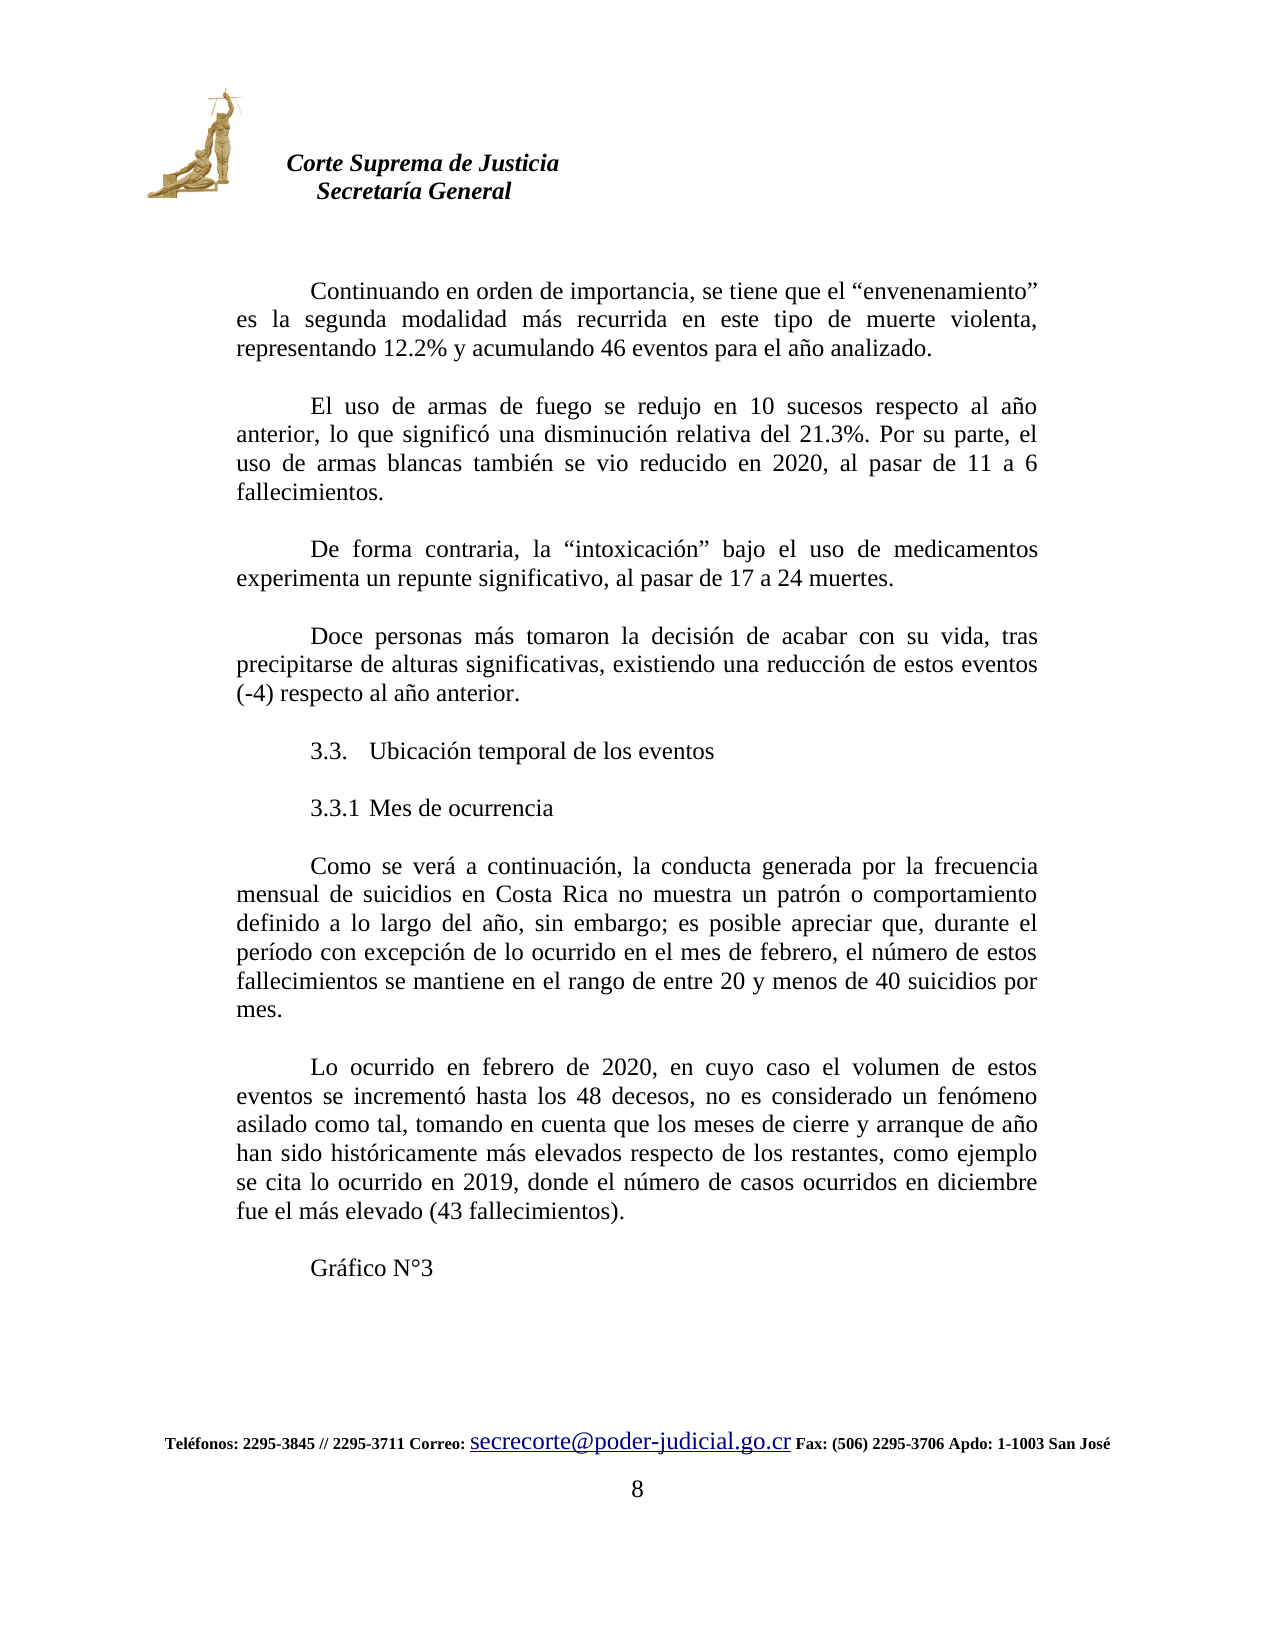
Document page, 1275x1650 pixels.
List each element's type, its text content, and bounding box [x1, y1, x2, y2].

text Gráfico N°3 [236, 1253, 1039, 1282]
text De forma contraria, la “intoxicación” bajo el uso de medicamentos experimenta un repunte significativo, al pasar de 17 a 24 muertes. [236, 534, 1039, 592]
text Doce personas más tomaron la decisión de acabar con su vida, tras precipitarse de alturas significativas, existiendo una reducción de estos eventos (-4) respecto al año anterior. [236, 621, 1039, 707]
text El uso de armas de fuego se redujo en 10 sucesos respecto al año anterior, lo que significó una disminución relativa del 21.3%. Por su parte, el uso de armas blancas también se vio reducido en 2020, al pasar de 11 a 6 fallecimientos. [236, 391, 1039, 506]
text Lo ocurrido en febrero de 2020, en cuyo caso el volumen de estos eventos se incrementó hasta los 48 decesos, no es considerado un fenómeno asilado como tal, tomando en cuenta que los meses de cierre y arranque de año han sido históricamente más elevados respecto de los restantes, como ejemplo se cita lo ocurrido en 2019, donde el número de casos ocurridos en diciembre fue el más elevado (43 fallecimientos). [236, 1052, 1039, 1224]
text Continuando en orden de importancia, se tiene que el “envenenamiento” es la segunda modalidad más recurrida en este tipo de muerte violenta, representando 12.2% y acumulando 46 eventos para el año analizado. [236, 276, 1039, 362]
text 3.3.1 Mes de ocurrencia [236, 793, 1039, 822]
picture [147, 88, 246, 198]
text Como se verá a continuación, la conducta generada por la frecuencia mensual de suicidios en Costa Rica no muestra un patrón o comportamiento definido a lo largo del año, sin embargo; es posible apreciar que, durante el período con excepción de lo ocurrido en el mes de febrero, el número de estos fallecimientos se mantiene en el rango de entre 20 y menos de 40 suicidios por mes. [236, 851, 1039, 1023]
text 3.3. Ubicación temporal de los eventos [236, 736, 1039, 764]
